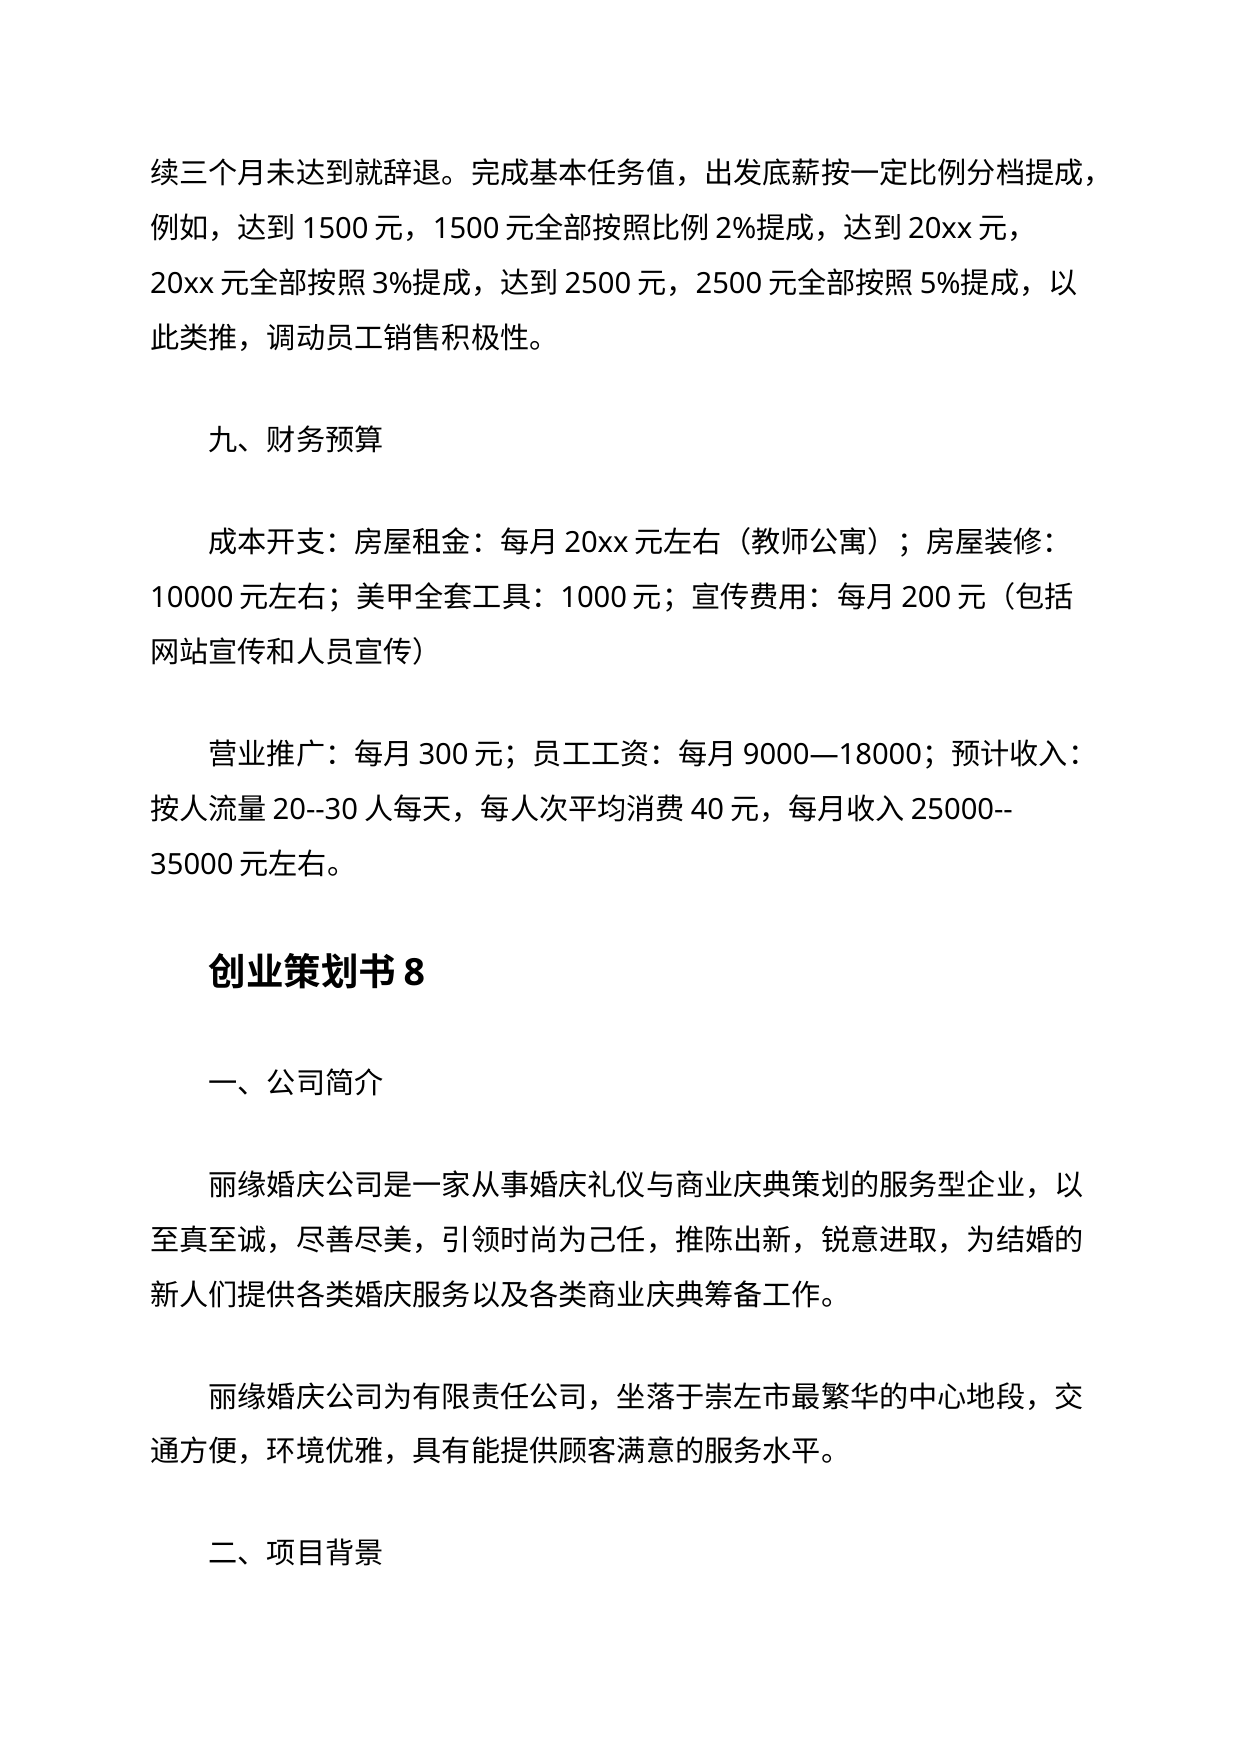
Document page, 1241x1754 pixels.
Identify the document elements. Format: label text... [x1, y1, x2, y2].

text 创业策划书8 [150, 942, 1090, 997]
text 一、公司简介 [150, 1060, 1090, 1102]
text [150, 150, 1090, 357]
text 丽缘婚庆公司为有限责任公司，坐落于崇左市最繁华的中心地段，交通方便，环境优雅，具有能提供顾客满意的服务水平。 [150, 1373, 1090, 1470]
text 丽缘婚庆公司是一家从事婚庆礼仪与商业庆典策划的服务型企业，以至真至诚，尽善尽美，引领时尚为己任，推陈出新，锐意进取，为结婚的新人们提供各类婚庆服务以及各类商业庆典筹备工作。 [150, 1162, 1090, 1314]
text 九、财务预算 [150, 417, 1090, 459]
text 成本开支：房屋租金：每月20xx元左右（教师公寓）；房屋装修：10000元左右；美甲全套工具：1000元；宣传费用：每月200元（包括网站宣传和人员宣传） [150, 518, 1090, 671]
text 营业推广：每月300元；员工工资：每月9000—18000；预计收入：按人流量20--30人每天，每人次平均消费40元，每月收入25000--35000元左右。 [150, 730, 1090, 883]
text 二、项目背景 [150, 1530, 1090, 1572]
